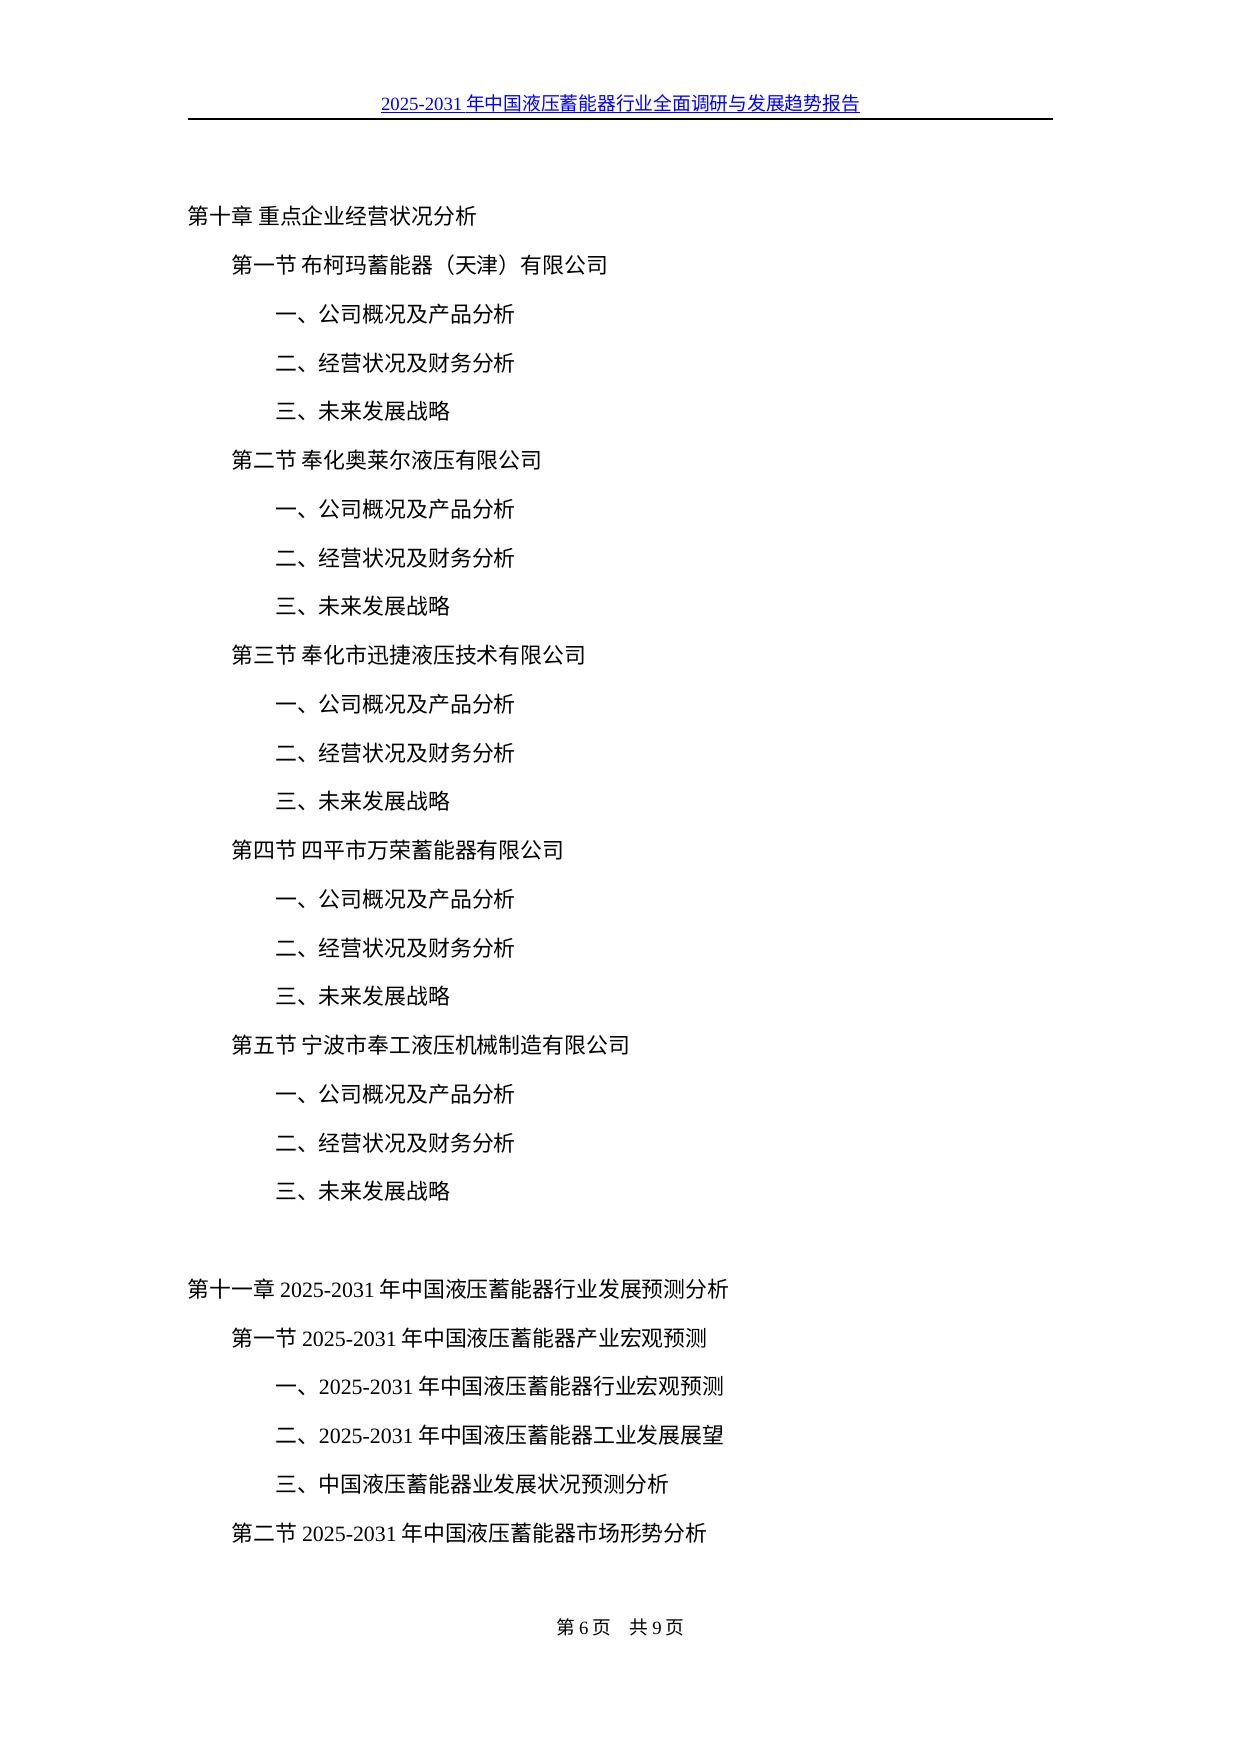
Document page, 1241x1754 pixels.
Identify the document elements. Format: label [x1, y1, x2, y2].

text [187, 150, 1053, 1548]
